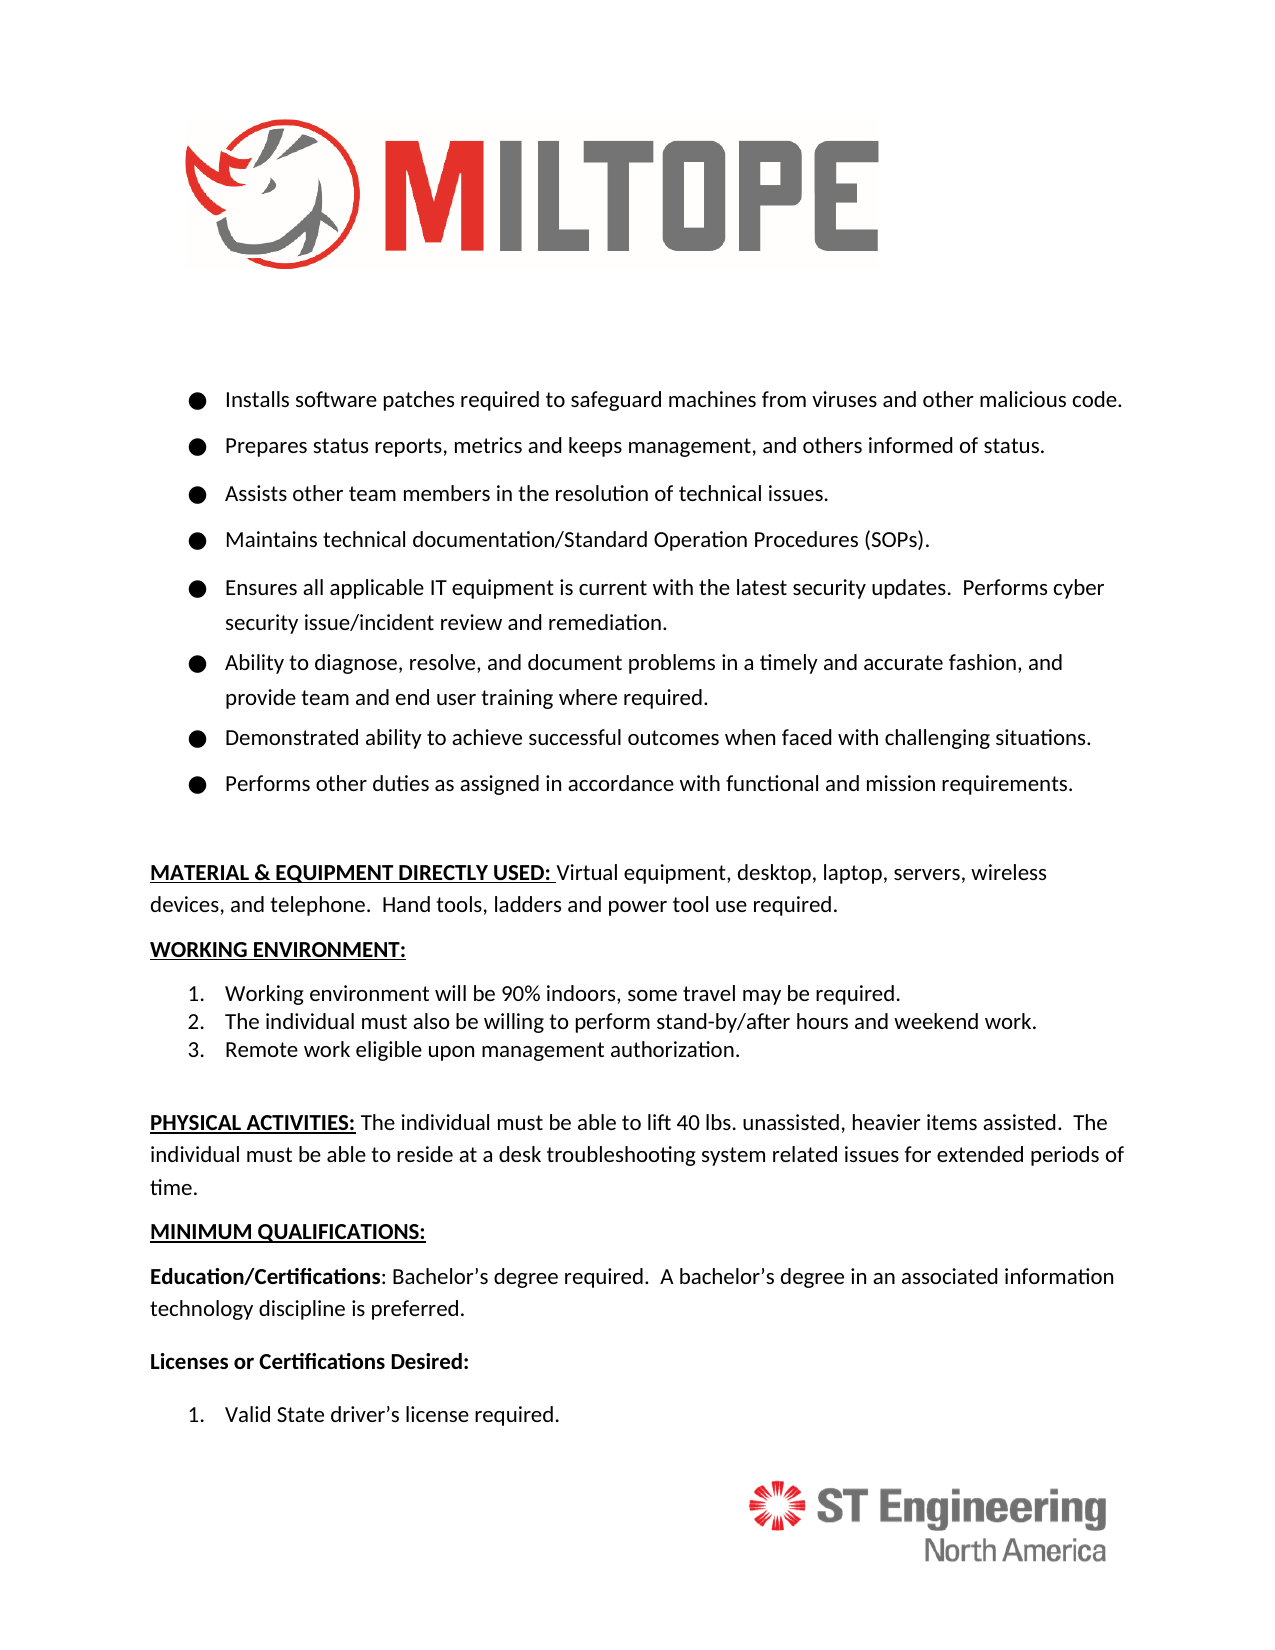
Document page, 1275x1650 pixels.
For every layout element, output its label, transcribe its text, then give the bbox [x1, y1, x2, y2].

list Maintains technical documentation/Standard Operation Procedures (SOPs). [187, 514, 1125, 561]
list Prepares status reports, metrics and keeps management, and others informed of status. [187, 420, 1125, 467]
list Ensures all applicable IT equipment is current with the latest security updates. Performs cyber security issue/incident review and remediation. [187, 561, 1125, 636]
list Valid State driver’s license required. [187, 1400, 1125, 1428]
text PHYSICAL ACTIVITIES: The individual must be able to lift 40 lbs. unassisted, heavier items assisted. The individual must be able to reside at a desk troubleshooting system related issues for extended periods of time. [150, 1108, 1125, 1201]
text Education/Certifications: Bachelor’s degree required. A bachelor’s degree in an associated information technology discipline is preferred. [150, 1262, 1125, 1322]
list Performs other duties as assigned in accordance with functional and mission requirements. [187, 758, 1125, 805]
list Working environment will be 90% indoors, some travel may be required. [187, 979, 1125, 1007]
text MATERIAL & EQUIPMENT DIRECTLY USED: Virtual equipment, desktop, laptop, servers, wireless devices, and telephone. Hand tools, ladders and power tool use required. [150, 858, 1125, 918]
text MINIMUM QUALIFICATIONS: [150, 1217, 1125, 1245]
list Remote work eligible upon management authorization. [187, 1036, 1125, 1063]
picture [177, 113, 887, 273]
list Demonstrated ability to achieve successful outcomes when faced with challenging situations. [187, 711, 1125, 758]
list The individual must also be willing to perform stand-by/after hours and weekend work. [187, 1007, 1125, 1036]
text Licenses or Certifications Desired: [150, 1347, 1125, 1375]
list Ability to diagnose, resolve, and document problems in a timely and accurate fashion, and provide team and end user training where required. [187, 636, 1125, 711]
text WORKING ENVIRONMENT: [150, 935, 1125, 963]
list Installs software patches required to safeguard machines from viruses and other malicious code. [187, 373, 1125, 420]
picture [734, 1465, 1125, 1575]
list Assists other team members in the resolution of technical issues. [187, 467, 1125, 514]
